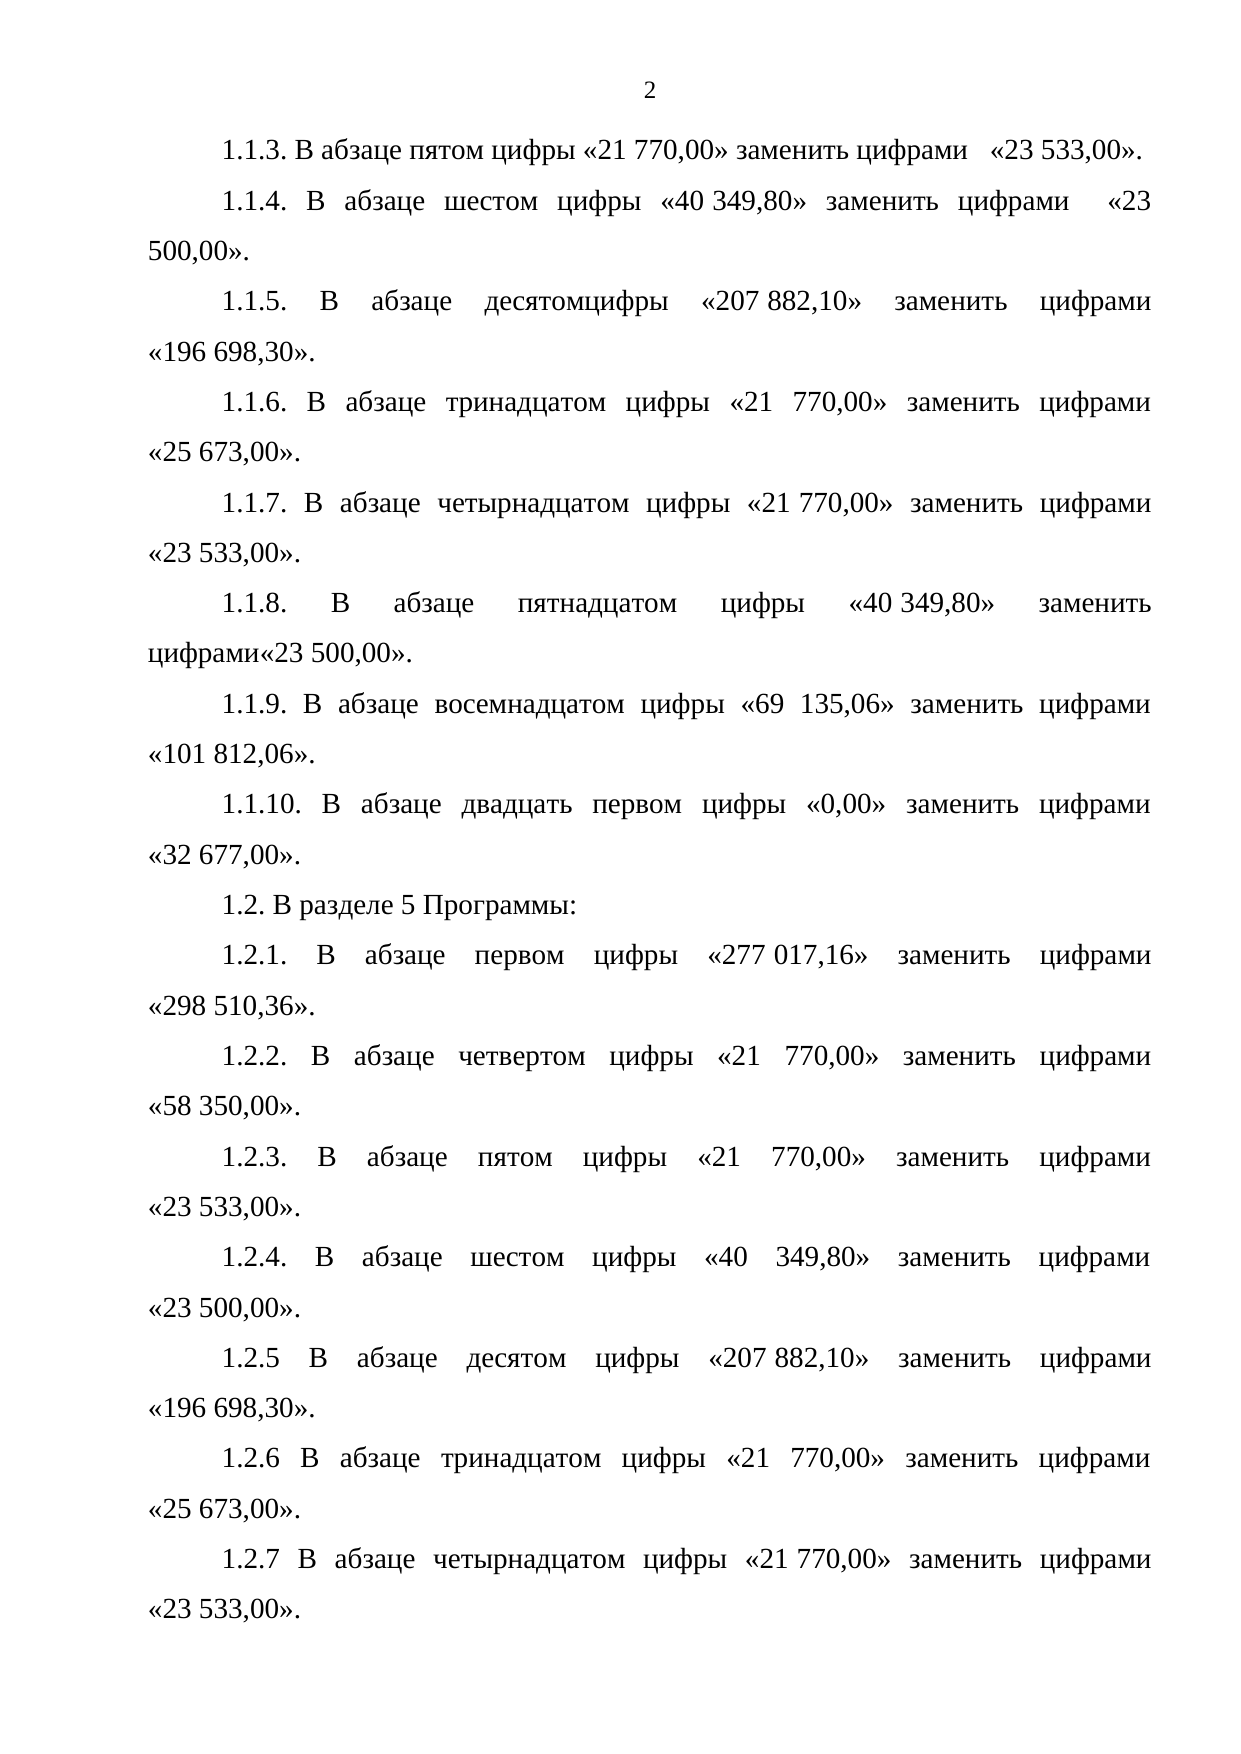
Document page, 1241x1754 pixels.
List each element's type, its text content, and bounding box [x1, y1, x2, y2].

text 1.1.8. В абзаце пятнадцатом цифры «40 349,80» заменить цифрами«23 500,00». [148, 585, 1152, 669]
text 1.1.7. В абзаце четырнадцатом цифры «21 770,00» заменить цифрами «23 533,00». [148, 485, 1152, 568]
text 1.2.3. В абзаце пятом цифры «21 770,00» заменить цифрами «23 533,00». [148, 1139, 1152, 1223]
text 1.1.10. В абзаце двадцать первом цифры «0,00» заменить цифрами «32 677,00». [148, 787, 1152, 870]
text 1.1.3. В абзаце пятом цифры «21 770,00» заменить цифрами «23 533,00». [148, 132, 1152, 166]
text 1.2. В разделе 5 Программы: [148, 887, 1152, 921]
text 1.1.6. В абзаце тринадцатом цифры «21 770,00» заменить цифрами «25 673,00». [148, 384, 1152, 468]
text 1.2.7 В абзаце четырнадцатом цифры «21 770,00» заменить цифрами «23 533,00». [148, 1541, 1152, 1625]
text 1.2.6 В абзаце тринадцатом цифры «21 770,00» заменить цифрами «25 673,00». [148, 1441, 1152, 1524]
text 1.1.4. В абзаце шестом цифры «40 349,80» заменить цифрами «23 500,00». [148, 183, 1152, 267]
text 1.1.9. В абзаце восемнадцатом цифры «69 135,06» заменить цифрами «101 812,06». [148, 686, 1152, 770]
text 1.2.2. В абзаце четвертом цифры «21 770,00» заменить цифрами «58 350,00». [148, 1038, 1152, 1122]
text 1.1.5. В абзаце десятомцифры «207 882,10» заменить цифрами «196 698,30». [148, 283, 1152, 367]
text 1.2.4. В абзаце шестом цифры «40 349,80» заменить цифрами «23 500,00». [148, 1239, 1152, 1323]
text 1.2.5 В абзаце десятом цифры «207 882,10» заменить цифрами «196 698,30». [148, 1340, 1152, 1424]
text 1.2.1. В абзаце первом цифры «277 017,16» заменить цифрами «298 510,36». [148, 937, 1152, 1021]
